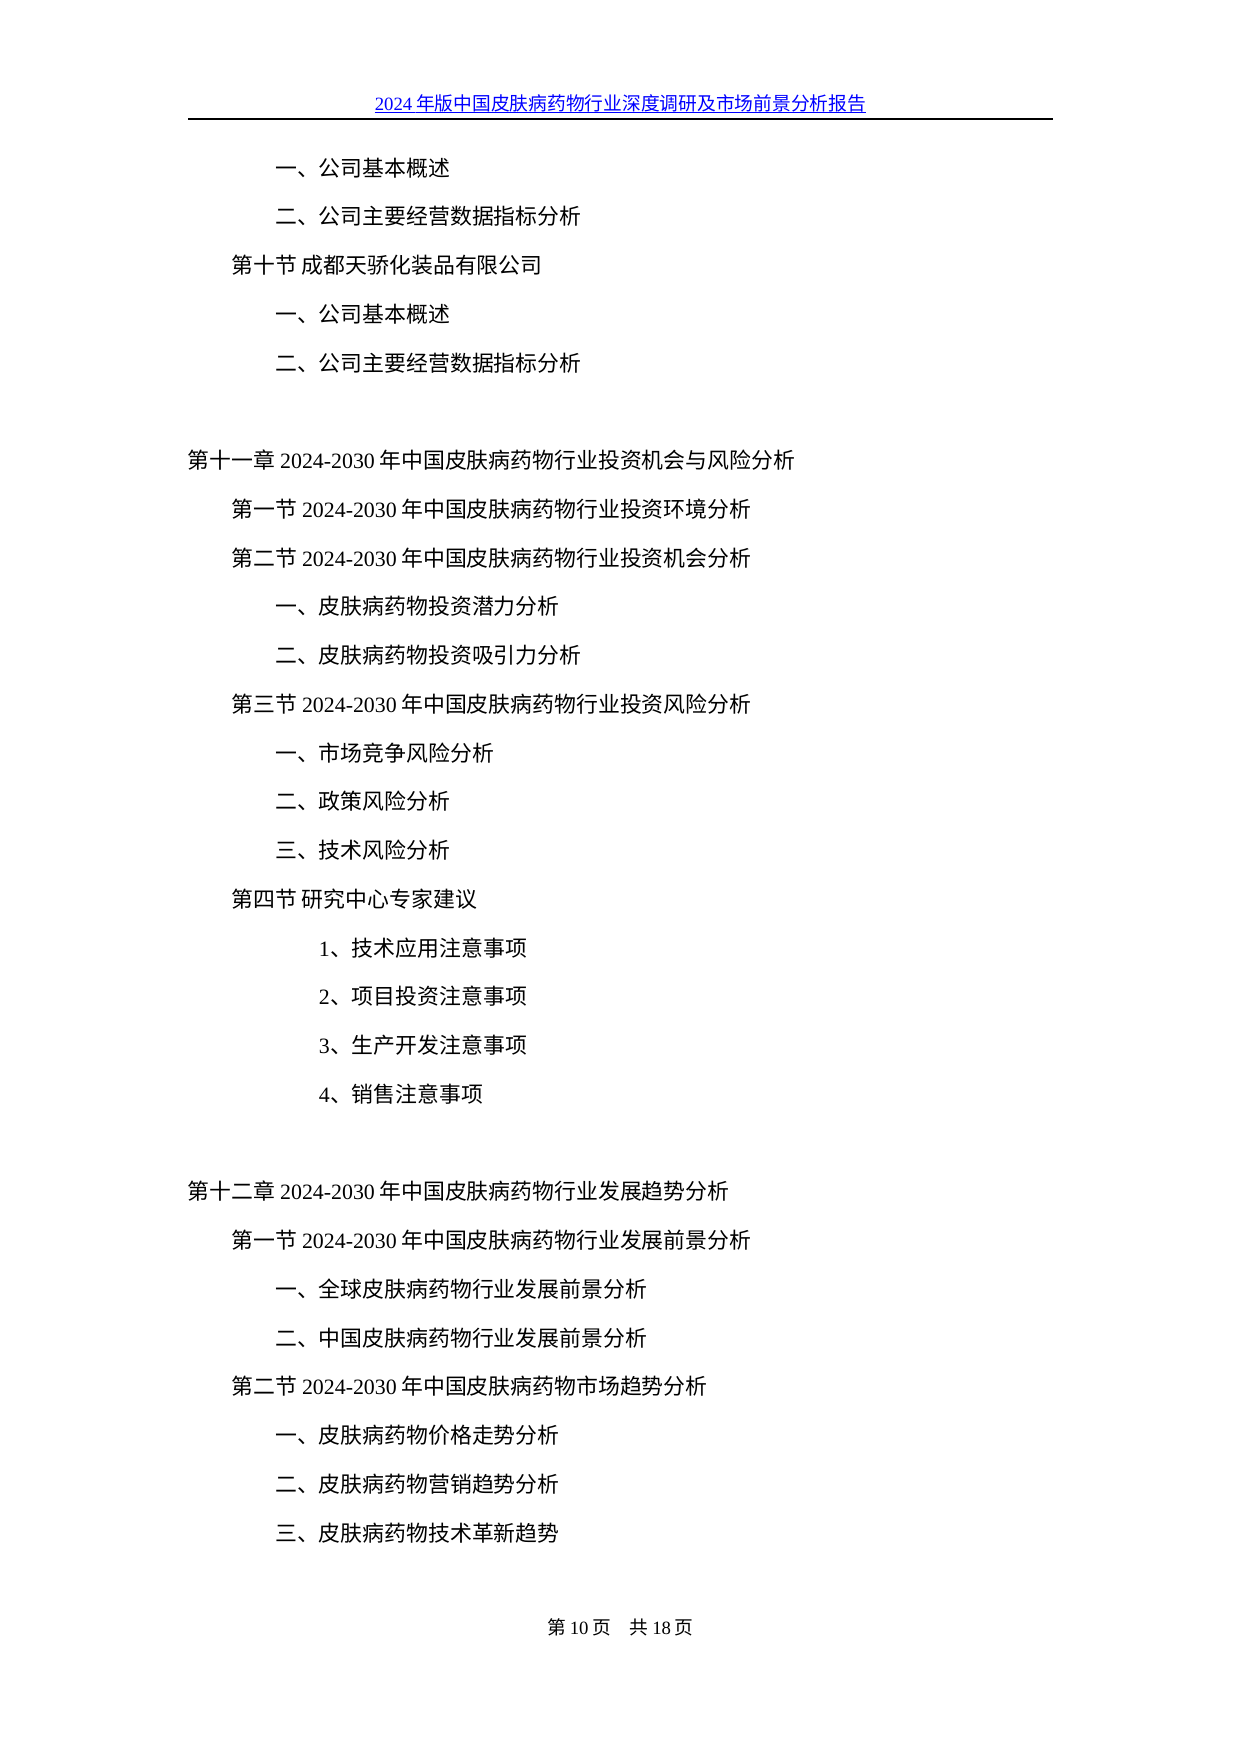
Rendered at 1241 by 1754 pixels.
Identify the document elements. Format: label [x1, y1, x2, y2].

text [187, 150, 1053, 1548]
